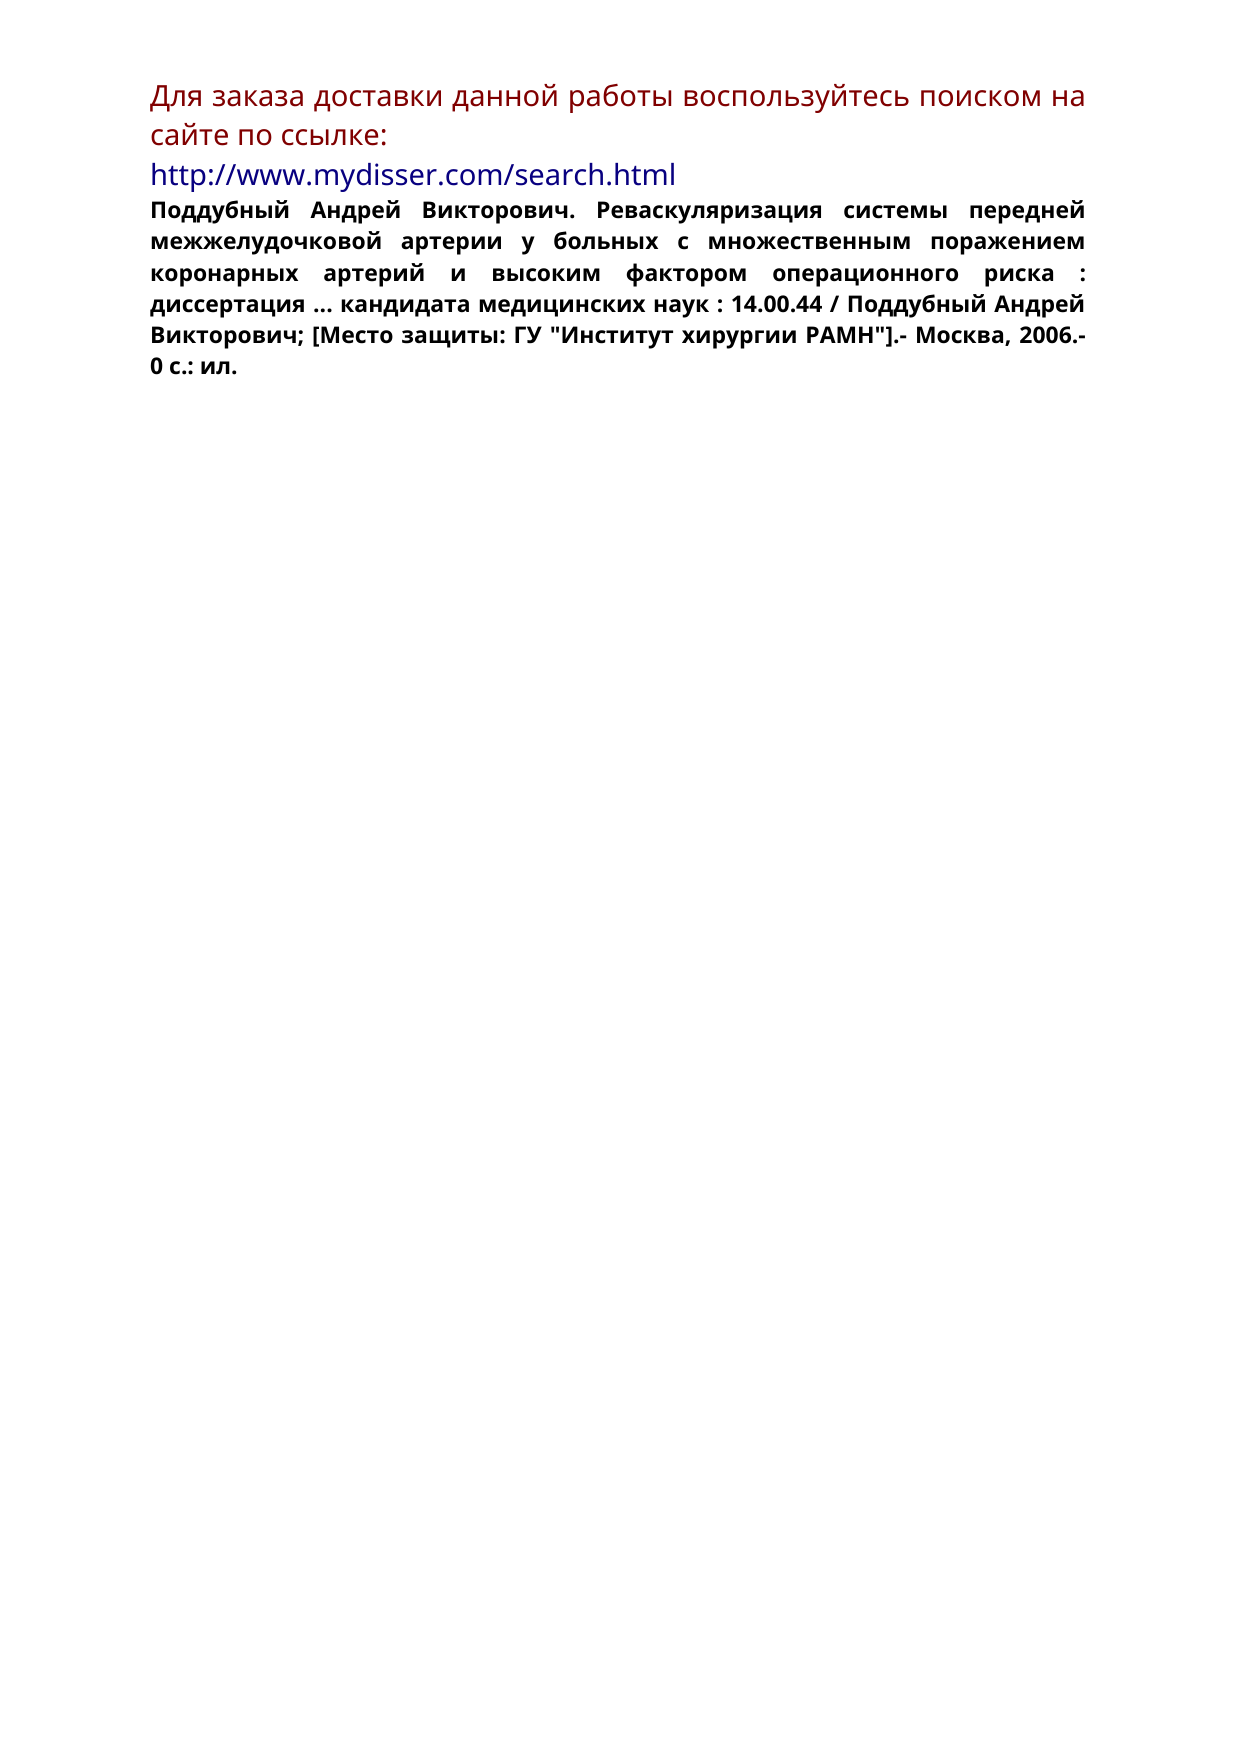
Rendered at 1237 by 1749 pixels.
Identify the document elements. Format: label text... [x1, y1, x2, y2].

text Поддубный Андрей Викторович. Реваскуляризация системы передней межжелудочковой артерии у больных с множественным поражением коронарных артерий и высоким фактором операционного риска : диссертация ... кандидата медицинских наук : 14.00.44 / Поддубный Андрей Викторович; [Место защиты: ГУ "Институт хирургии РАМН"].- Москва, 2006.- 0 с.: ил. [150, 194, 1086, 382]
